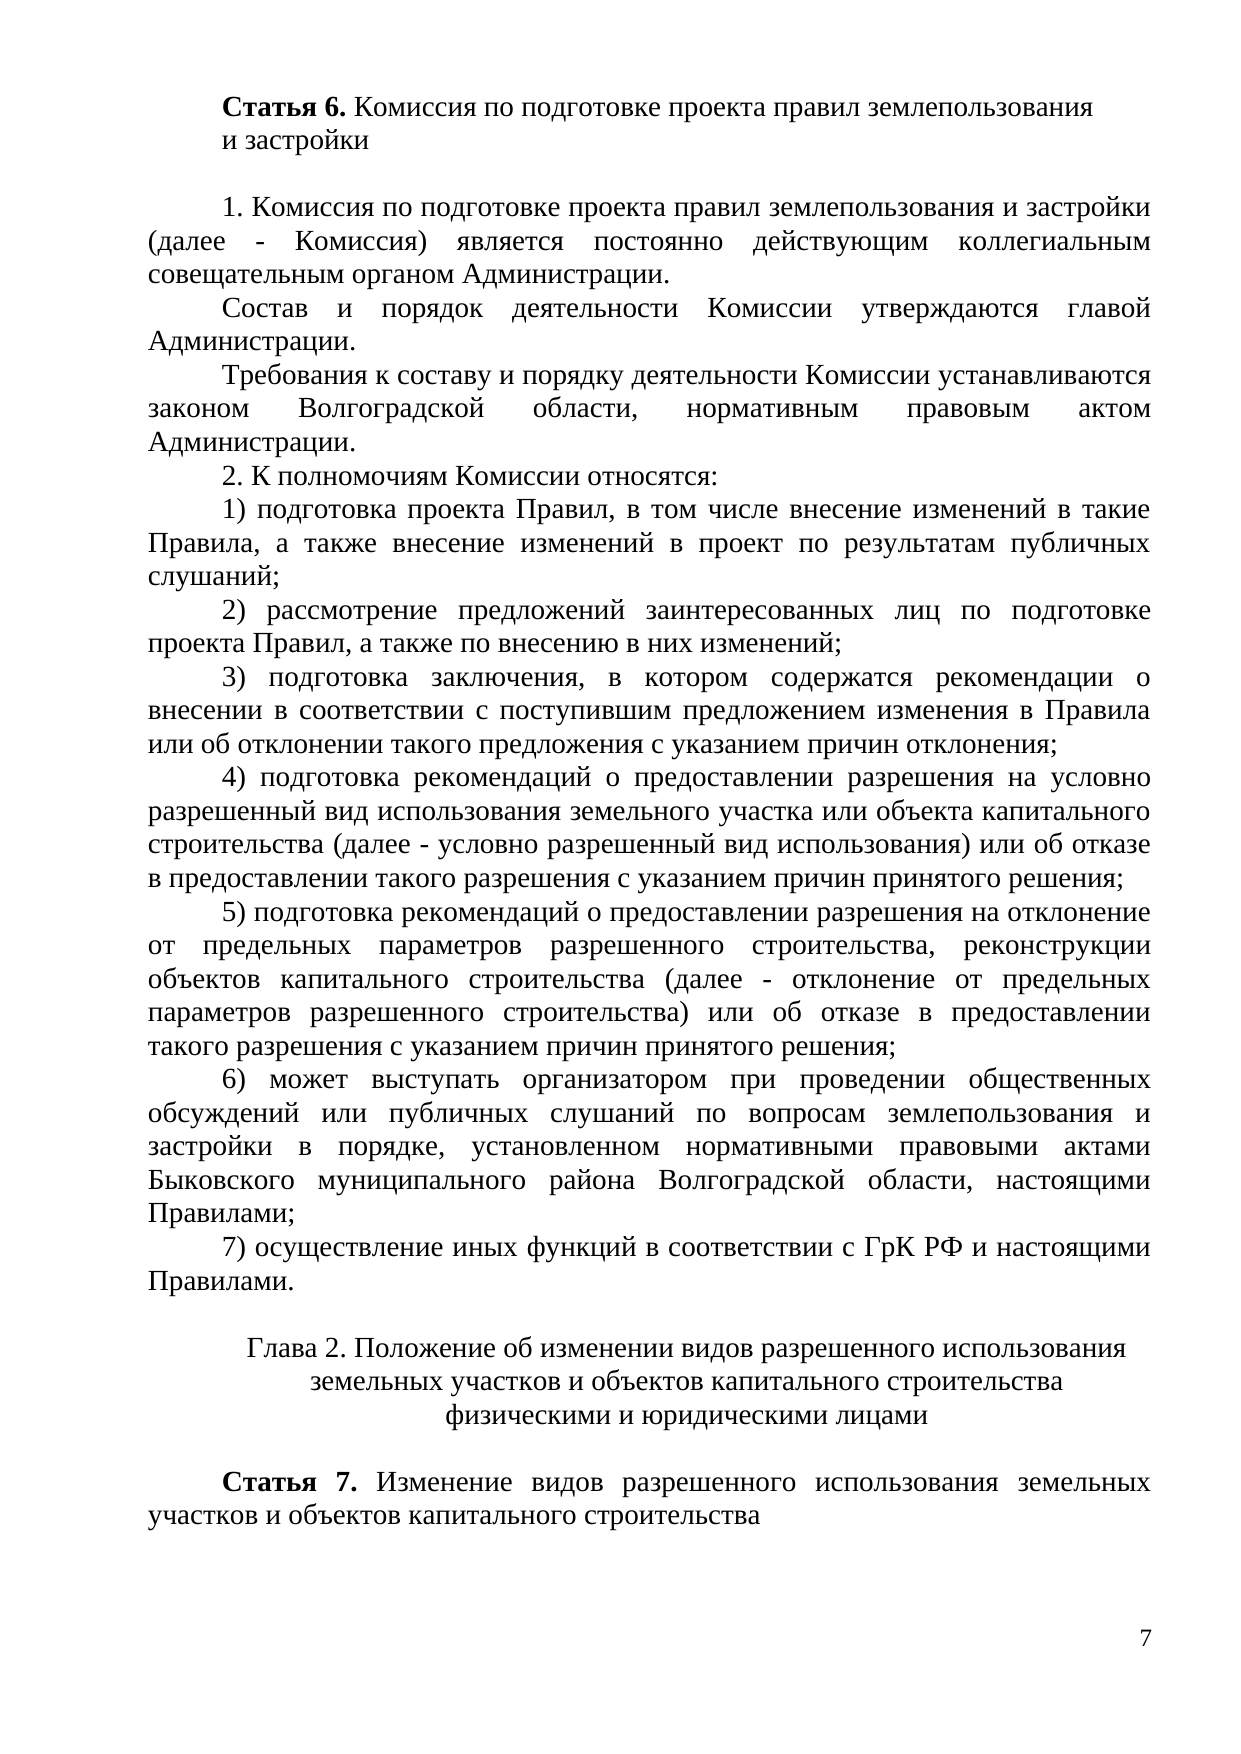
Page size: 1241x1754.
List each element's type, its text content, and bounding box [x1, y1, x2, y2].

text физическими и юридическими лицами [148, 1397, 1152, 1430]
text Состав и порядок деятельности Комиссии утверждаются главой Администрации. [148, 290, 1152, 357]
text 5) подготовка рекомендаций о предоставлении разрешения на отклонение от предельных параметров разрешенного строительства, реконструкции объектов капитального строительства (далее - отклонение от предельных параметров разрешенного строительства) или об отказе в предоставлении такого разрешения с указанием причин принятого решения; [148, 894, 1152, 1061]
text 1) подготовка проекта Правил, в том числе внесение изменений в такие Правила, а также внесение изменений в проект по результатам публичных слушаний; [148, 491, 1152, 592]
text Статья 6. Комиссия по подготовке проекта правил землепользования [148, 89, 1152, 122]
text 7) осуществление иных функций в соответствии с ГрК РФ и настоящими Правилами. [148, 1229, 1152, 1296]
text земельных участков и объектов капитального строительства [148, 1363, 1152, 1397]
text Статья 7. Изменение видов разрешенного использования земельных участков и объектов капитального строительства [148, 1464, 1152, 1531]
text 4) подготовка рекомендаций о предоставлении разрешения на условно разрешенный вид использования земельного участка или объекта капитального строительства (далее - условно разрешенный вид использования) или об отказе в предоставлении такого разрешения с указанием причин принятого решения; [148, 759, 1152, 894]
text Глава 2. Положение об изменении видов разрешенного использования [148, 1330, 1152, 1363]
text и застройки [148, 122, 1152, 156]
text Требования к составу и порядку деятельности Комиссии устанавливаются законом Волгоградской области, нормативным правовым актом Администрации. [148, 357, 1152, 458]
text 2. К полномочиям Комиссии относятся: [148, 458, 1152, 491]
text 6) может выступать организатором при проведении общественных обсуждений или публичных слушаний по вопросам землепользования и застройки в порядке, установленном нормативными правовыми актами Быковского муниципального района Волгоградской области, настоящими Правилами; [148, 1061, 1152, 1229]
text 1. Комиссия по подготовке проекта правил землепользования и застройки (далее - Комиссия) является постоянно действующим коллегиальным совещательным органом Администрации. [148, 189, 1152, 290]
text 3) подготовка заключения, в котором содержатся рекомендации о внесении в соответствии с поступившим предложением изменения в Правила или об отклонении такого предложения с указанием причин отклонения; [148, 659, 1152, 759]
text 2) рассмотрение предложений заинтересованных лиц по подготовке проекта Правил, а также по внесению в них изменений; [148, 592, 1152, 659]
